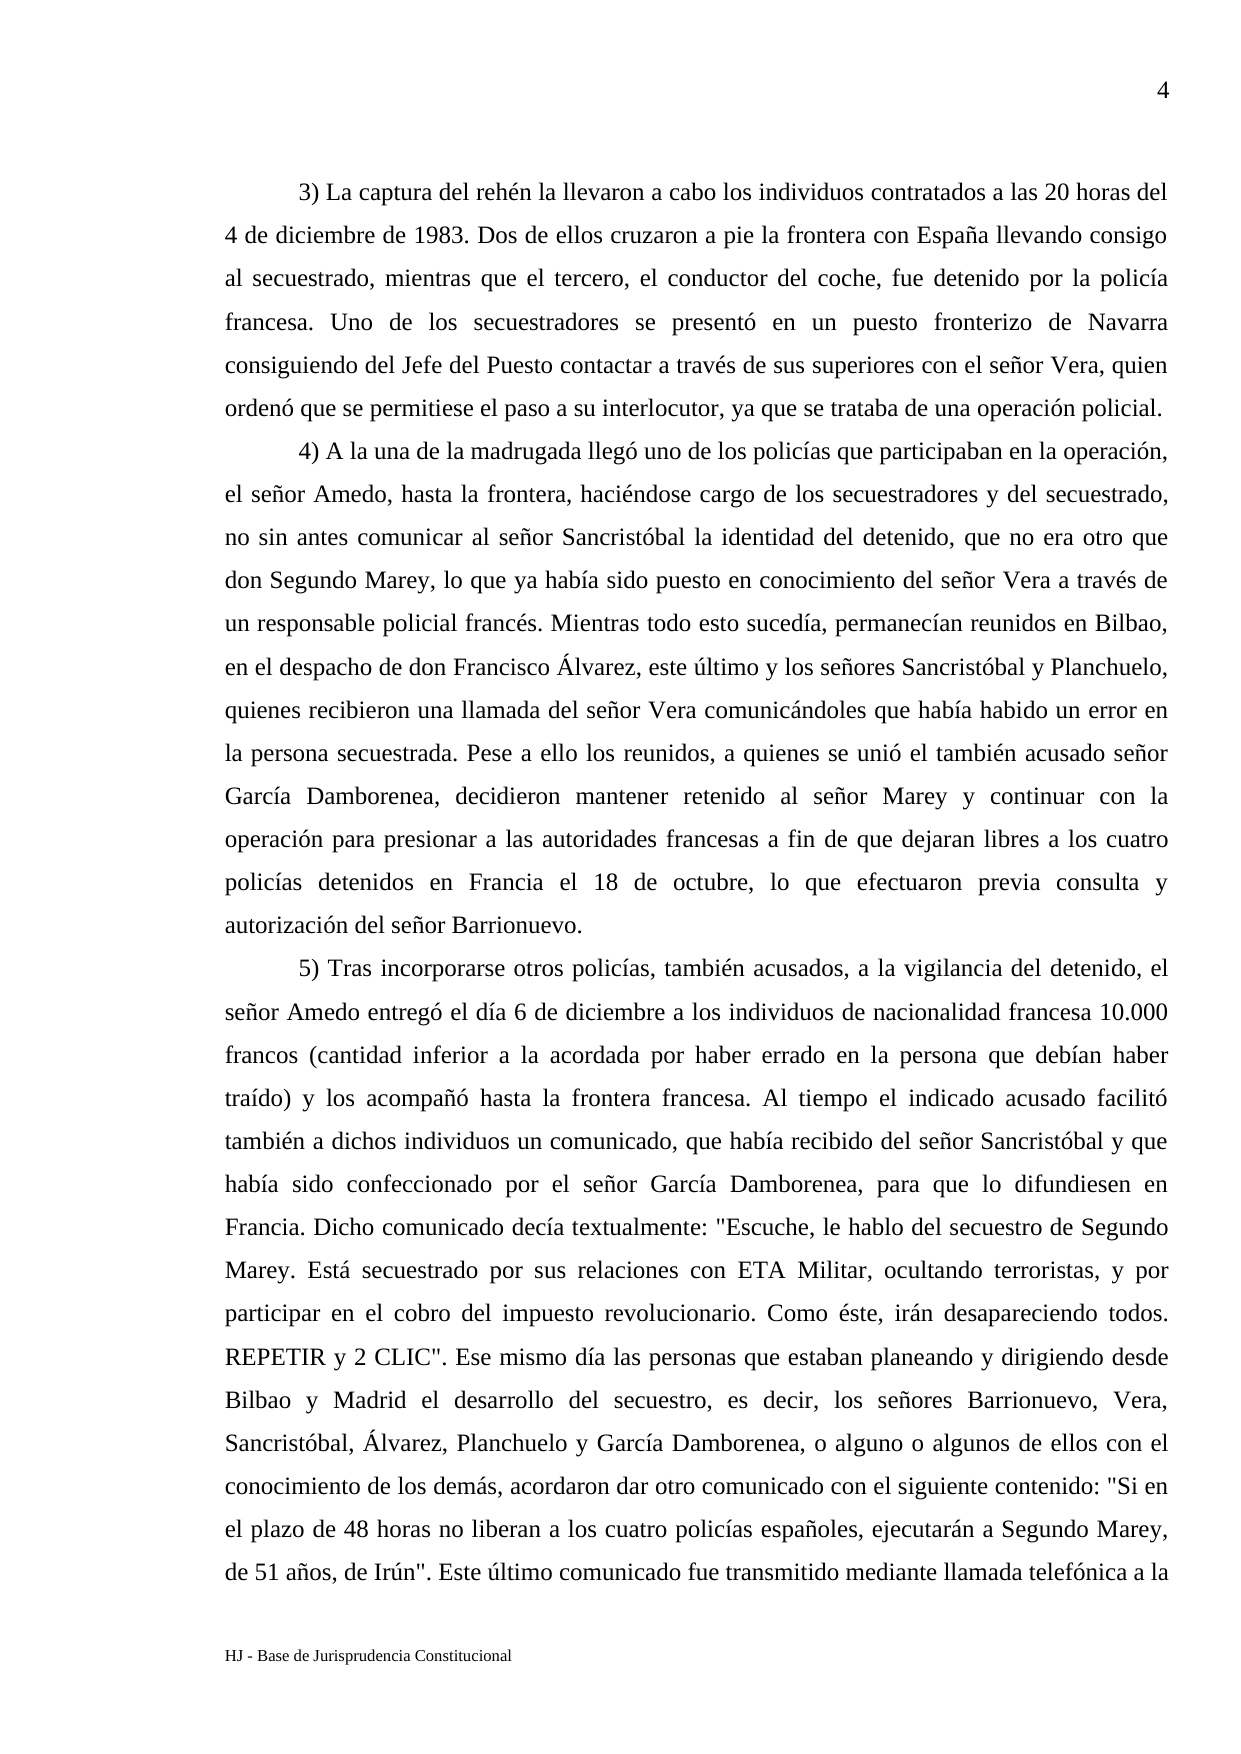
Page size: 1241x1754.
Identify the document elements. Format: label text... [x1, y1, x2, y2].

text 3) La captura del rehén la llevaron a cabo los individuos contratados a las 20 horas del 4 de diciembre de 1983. Dos de ellos cruzaron a pie la frontera con España llevando consigo al secuestrado, mientras que el tercero, el conductor del coche, fue detenido por la policía francesa. Uno de los secuestradores se presentó en un puesto fronterizo de Navarra consiguiendo del Jefe del Puesto contactar a través de sus superiores con el señor Vera, quien ordenó que se permitiese el paso a su interlocutor, ya que se trataba de una operación policial. [224, 177, 1169, 422]
text 4) A la una de la madrugada llegó uno de los policías que participaban en la operación, el señor Amedo, hasta la frontera, haciéndose cargo de los secuestradores y del secuestrado, no sin antes comunicar al señor Sancristóbal la identidad del detenido, que no era otro que don Segundo Marey, lo que ya había sido puesto en conocimiento del señor Vera a través de un responsable policial francés. Mientras todo esto sucedía, permanecían reunidos en Bilbao, en el despacho de don Francisco Álvarez, este último y los señores Sancristóbal y Planchuelo, quienes recibieron una llamada del señor Vera comunicándoles que había habido un error en la persona secuestrada. Pese a ello los reunidos, a quienes se unió el también acusado señor García Damborenea, decidieron mantener retenido al señor Marey y continuar con la operación para presionar a las autoridades francesas a fin de que dejaran libres a los cuatro policías detenidos en Francia el 18 de octubre, lo que efectuaron previa consulta y autorización del señor Barrionuevo. [224, 436, 1169, 939]
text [224, 953, 1169, 1586]
